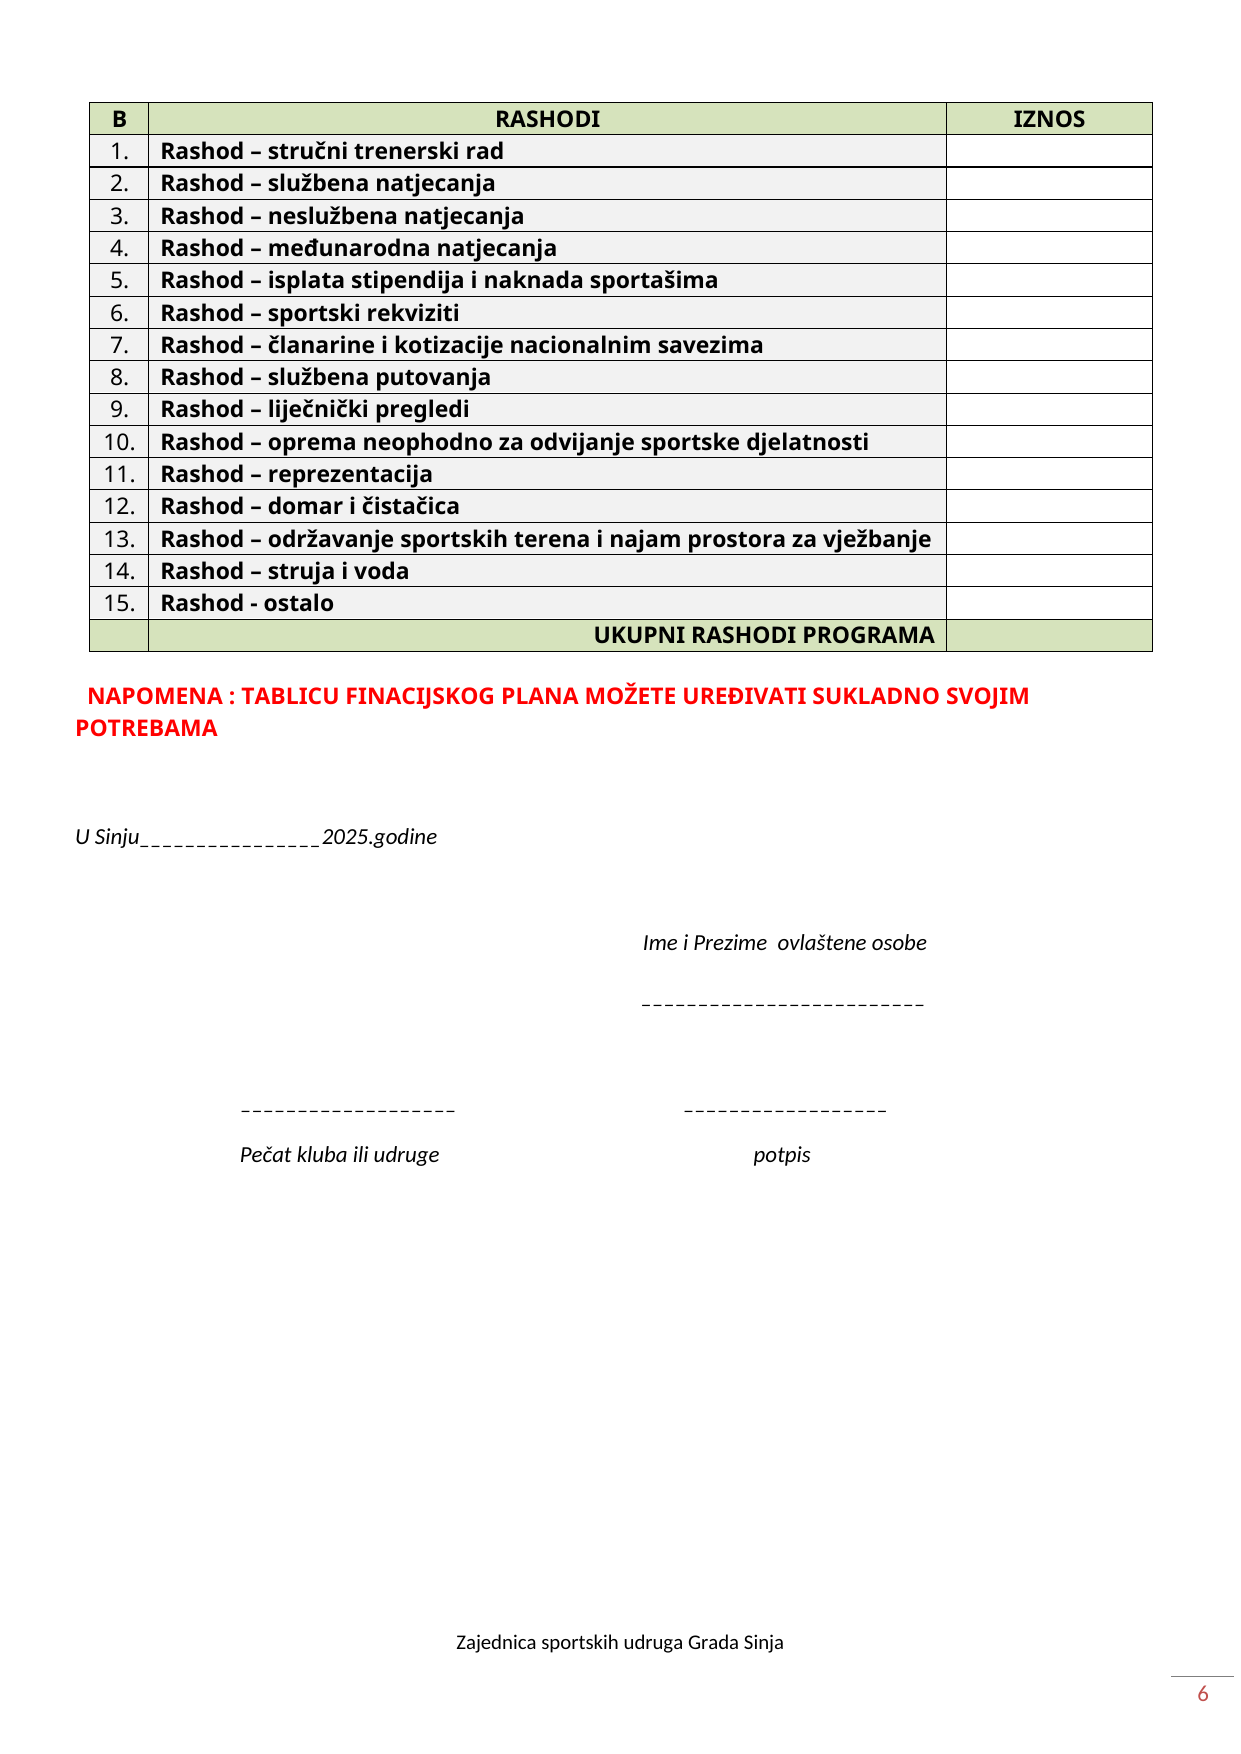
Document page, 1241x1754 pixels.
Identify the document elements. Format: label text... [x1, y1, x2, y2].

table_cell Rashod - ostalo [149, 587, 946, 618]
table_cell 12. [90, 490, 148, 522]
table_cell 3. [90, 200, 148, 231]
table_cell [947, 361, 1152, 392]
table_cell 5. [90, 264, 148, 296]
table_cell Rashod – struja i voda [149, 555, 946, 586]
table_cell Rashod – sportski rekviziti [149, 297, 946, 328]
table_cell 9. [90, 394, 148, 425]
table_cell Rashod – međunarodna natjecanja [149, 232, 946, 263]
table_cell 6. [90, 297, 148, 328]
table_cell [947, 135, 1152, 166]
table_cell [947, 297, 1152, 328]
text _________________________ [75, 981, 1165, 1009]
table_cell Rashod – službena putovanja [149, 361, 946, 392]
table_cell Rashod – održavanje sportskih terena i najam prostora za vježbanje [149, 523, 946, 554]
text U Sinju________________2025.godine [75, 822, 1165, 850]
table_cell [947, 426, 1152, 457]
table_cell 4. [90, 232, 148, 263]
table_cell [947, 555, 1152, 586]
table_cell Rashod – stručni trenerski rad [149, 135, 946, 166]
table_cell [947, 264, 1152, 296]
table_cell 10. [90, 426, 148, 457]
table_cell IZNOS [947, 103, 1152, 134]
table_cell Rashod – oprema neophodno za odvijanje sportske djelatnosti [149, 426, 946, 457]
table_cell [947, 490, 1152, 522]
table_cell 8. [90, 361, 148, 392]
table_cell [947, 200, 1152, 231]
table_cell [947, 232, 1152, 263]
table_cell 11. [90, 458, 148, 489]
table_cell 7. [90, 329, 148, 360]
table_cell 15. [90, 587, 148, 618]
table_cell Rashod – domar i čistačica [149, 490, 946, 522]
table_cell B [90, 103, 148, 134]
table_cell [90, 620, 148, 651]
table_cell 13. [90, 523, 148, 554]
table_cell RASHODI [149, 103, 946, 134]
table_cell Rashod – isplata stipendija i naknada sportašima [149, 264, 946, 296]
table_cell [947, 523, 1152, 554]
text ___________________ __________________ [75, 1087, 1165, 1115]
table_cell [947, 620, 1152, 651]
table_cell 1. [90, 135, 148, 166]
table_cell Rashod – liječnički pregledi [149, 394, 946, 425]
table_cell [947, 329, 1152, 360]
table_cell UKUPNI RASHODI PROGRAMA [149, 620, 946, 651]
text Pečat kluba ili udruge potpis [75, 1140, 1165, 1168]
table_cell [947, 394, 1152, 425]
table_cell [947, 587, 1152, 618]
table_cell 2. [90, 168, 148, 199]
table_cell [947, 458, 1152, 489]
table_cell Rashod – neslužbena natjecanja [149, 200, 946, 231]
table_cell 14. [90, 555, 148, 586]
text Ime i Prezime ovlaštene osobe [75, 928, 1165, 956]
table_cell Rashod – službena natjecanja [149, 168, 946, 199]
text NAPOMENA : TABLICU FINACIJSKOG PLANA MOŽETE UREĐIVATI SUKLADNO SVOJIM POTREBAMA [75, 680, 1165, 743]
table_cell Rashod – reprezentacija [149, 458, 946, 489]
table_cell [947, 168, 1152, 199]
table_cell Rashod – članarine i kotizacije nacionalnim savezima [149, 329, 946, 360]
